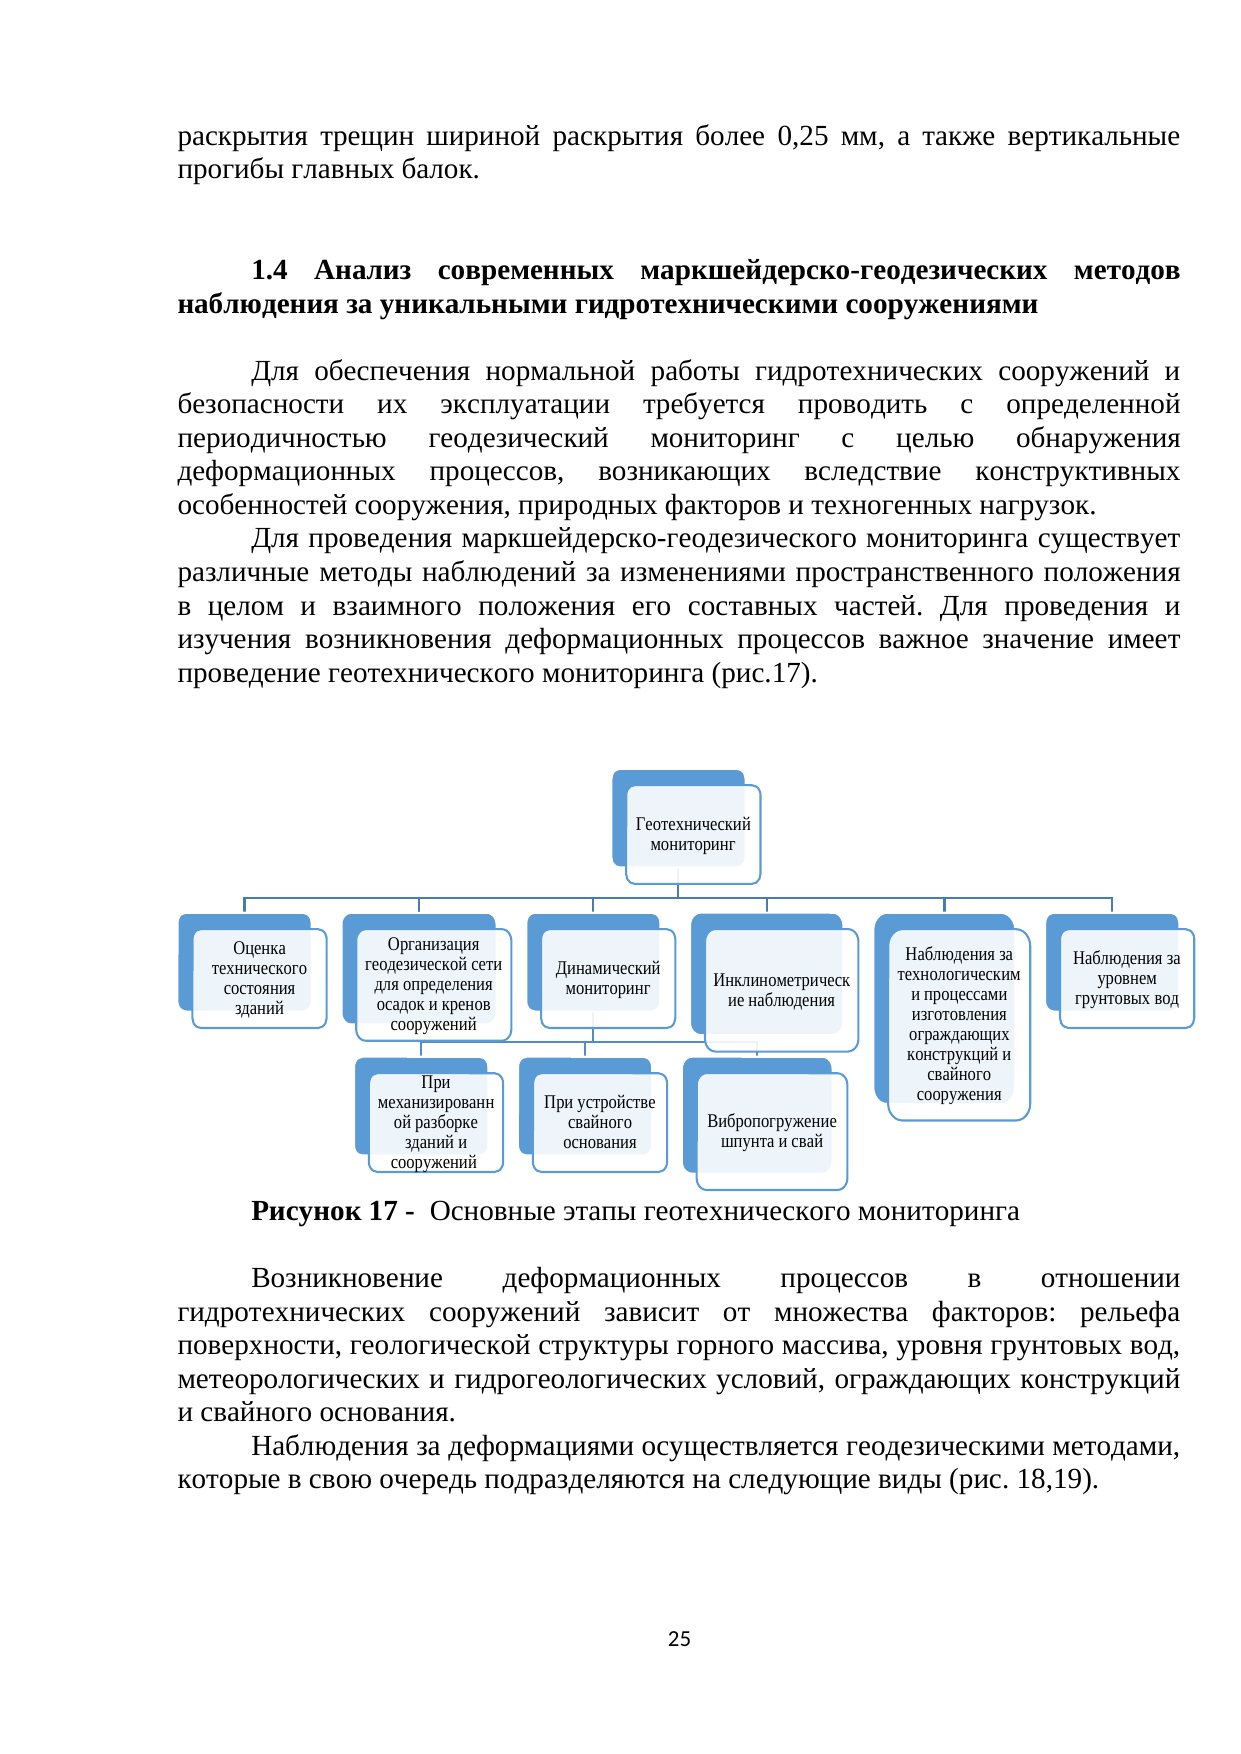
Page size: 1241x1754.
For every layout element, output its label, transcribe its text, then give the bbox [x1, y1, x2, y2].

text Возникновение деформационных процессов в отношении гидротехнических сооружений зависит от множества факторов: рельефа поверхности, геологической структуры горного массива, уровня грунтовых вод, метеорологических и гидрогеологических условий, ограждающих конструкций и свайного основания. [177, 1260, 1181, 1428]
text Рисунок 17 - Основные этапы геотехнического мониторинга [177, 1193, 1181, 1227]
text Наблюдения за деформациями осуществляется геодезическими методами, которые в свою очередь подразделяются на следующие виды (рис. 18,19). [177, 1428, 1181, 1495]
text 1.4 Анализ современных маркшейдерско-геодезических методов наблюдения за уникальными гидротехническими сооружениями [177, 252, 1181, 319]
text Для обеспечения нормальной работы гидротехнических сооружений и безопасности их эксплуатации требуется проводить с определенной периодичностью геодезический мониторинг с целью обнаружения деформационных процессов, возникающих вследствие конструктивных особенностей сооружения, природных факторов и техногенных нагрузок. [177, 353, 1181, 521]
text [177, 118, 1181, 185]
text Для проведения маркшейдерско-геодезического мониторинга существует различные методы наблюдений за изменениями пространственного положения в целом и взаимного положения его составных частей. Для проведения и изучения возникновения деформационных процессов важное значение имеет проведение геотехнического мониторинга (рис.17). [177, 521, 1181, 688]
